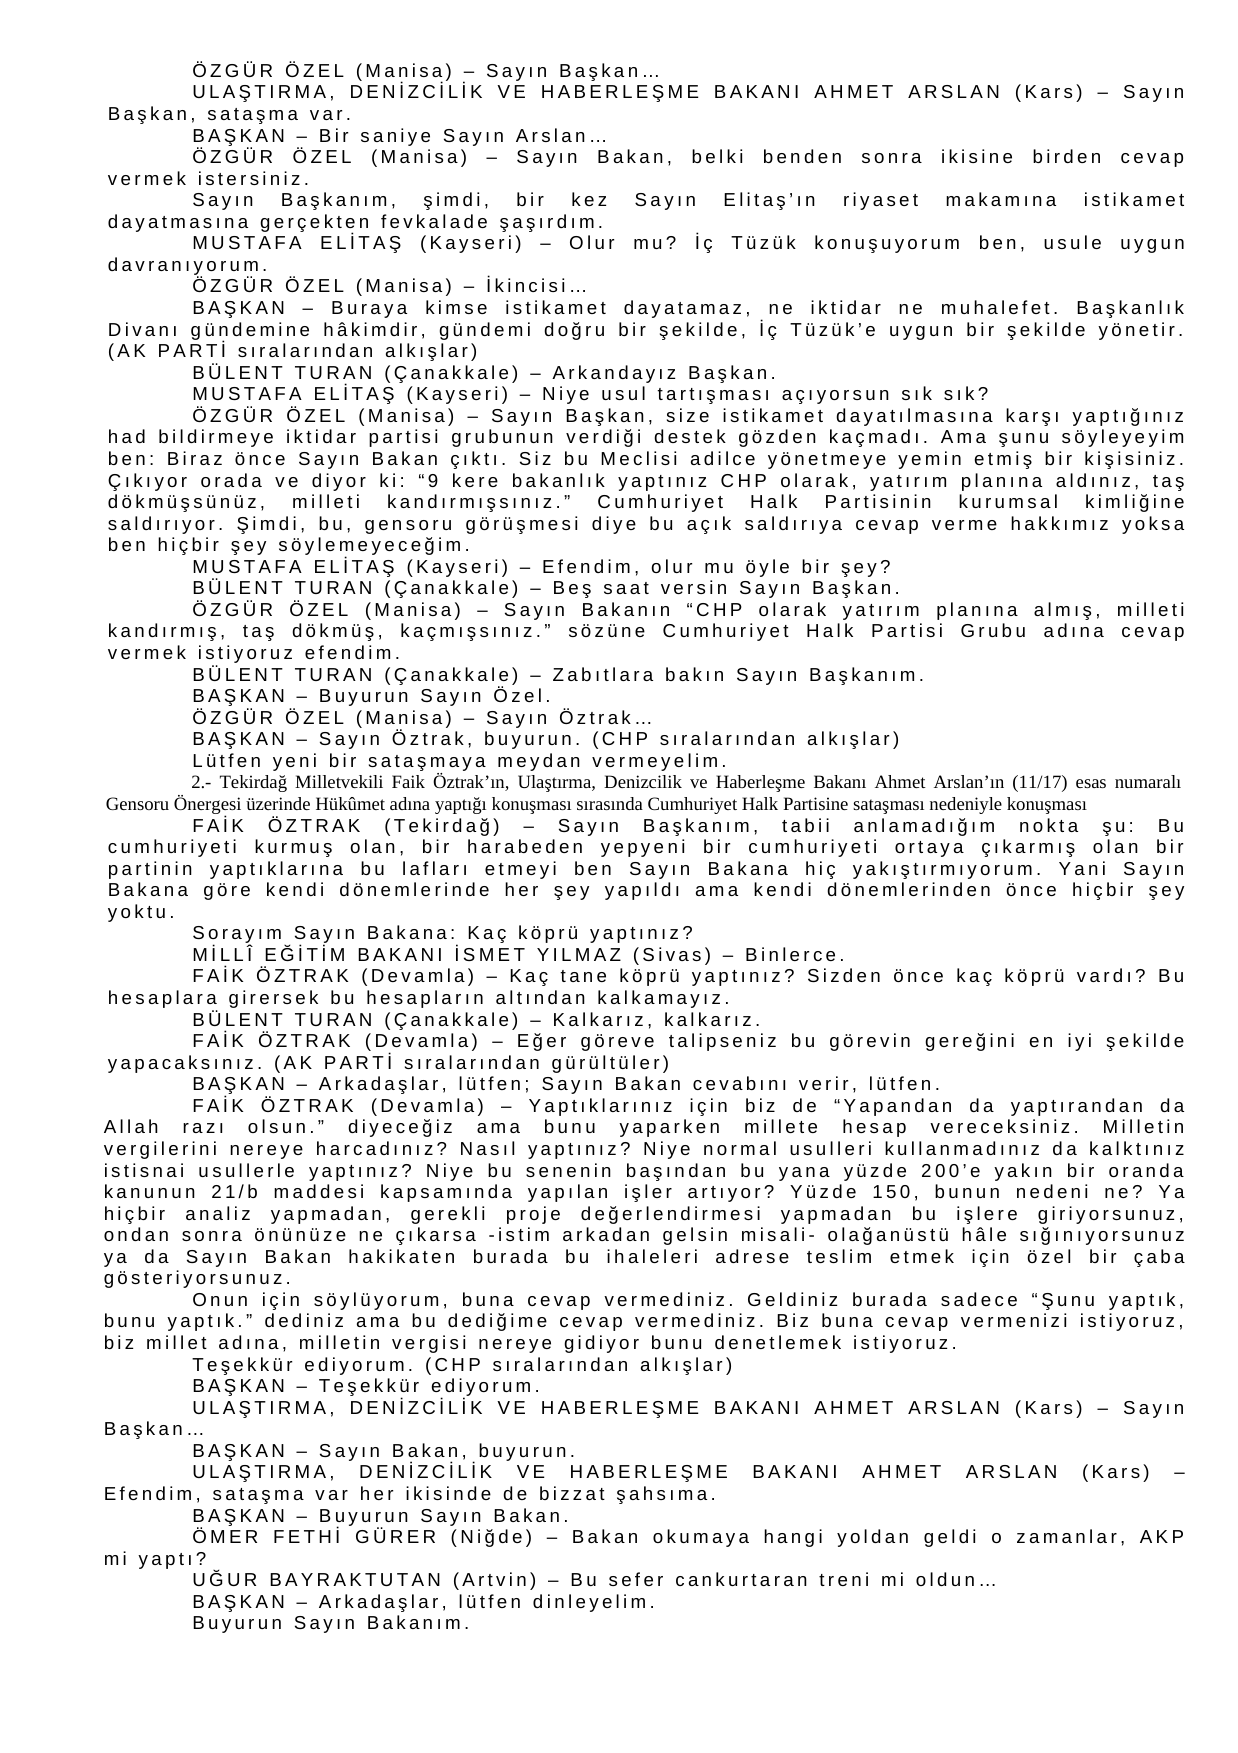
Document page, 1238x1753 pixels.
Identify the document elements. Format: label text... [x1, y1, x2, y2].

text ÖZGÜR ÖZEL (Manisa) – Sayın Başkan… [108, 60, 1186, 81]
text BAŞKAN – Buraya kimse istikamet dayatamaz, ne iktidar ne muhalefet. Başkanlık Divanı gündemine hâkimdir, gündemi doğru bir şekilde, İç Tüzük’e uygun bir şekilde yönetir. (AK PARTİ sıralarından alkışlar) [108, 297, 1186, 362]
text FAİK ÖZTRAK (Devamla) – Eğer göreve talipseniz bu görevin gereğini en iyi şekilde yapacaksınız. (AK PARTİ sıralarından gürültüler) [108, 1030, 1186, 1073]
text BÜLENT TURAN (Çanakkale) – Zabıtlara bakın Sayın Başkanım. [108, 663, 1186, 685]
text BÜLENT TURAN (Çanakkale) – Beş saat versin Sayın Başkan. [108, 577, 1186, 599]
text Lütfen yeni bir sataşmaya meydan vermeyelim. [108, 750, 1186, 771]
text UĞUR BAYRAKTUTAN (Artvin) – Bu sefer cankurtaran treni mi oldun… [103, 1569, 1186, 1591]
text ÖZGÜR ÖZEL (Manisa) – Sayın Başkan, size istikamet dayatılmasına karşı yaptığınız had bildirmeye iktidar partisi grubunun verdiği destek gözden kaçmadı. Ama şunu söyleyeyim ben: Biraz önce Sayın Bakan çıktı. Siz bu Meclisi adilce yönetmeye yemin etmiş bir kişisiniz. Çıkıyor orada ve diyor ki: “9 kere bakanlık yaptınız CHP olarak, yatırım planına aldınız, taş dökmüşsünüz, milleti kandırmışsınız.” Cumhuriyet Halk Partisinin kurumsal kimliğine saldırıyor. Şimdi, bu, gensoru görüşmesi diye bu açık saldırıya cevap verme hakkımız yoksa ben hiçbir şey söylemeyeceğim. [108, 405, 1186, 556]
text MUSTAFA ELİTAŞ (Kayseri) – Efendim, olur mu öyle bir şey? [108, 556, 1186, 577]
text BAŞKAN – Bir saniye Sayın Arslan… [108, 124, 1186, 146]
text BAŞKAN – Sayın Bakan, buyurun. [103, 1440, 1186, 1461]
text BAŞKAN – Arkadaşlar, lütfen dinleyelim. [103, 1591, 1186, 1612]
text BAŞKAN – Sayın Öztrak, buyurun. (CHP sıralarından alkışlar) [108, 728, 1186, 750]
text BAŞKAN – Arkadaşlar, lütfen; Sayın Bakan cevabını verir, lütfen. [103, 1073, 1186, 1095]
text MUSTAFA ELİTAŞ (Kayseri) – Niye usul tartışması açıyorsun sık sık? [108, 383, 1186, 405]
text ULAŞTIRMA, DENİZCİLİK VE HABERLEŞME BAKANI AHMET ARSLAN (Kars) – Sayın Başkan… [103, 1397, 1186, 1440]
text Sayın Başkanım, şimdi, bir kez Sayın Elitaş’ın riyaset makamına istikamet dayatmasına gerçekten fevkalade şaşırdım. [108, 189, 1186, 232]
text ÖZGÜR ÖZEL (Manisa) – Sayın Öztrak… [108, 707, 1186, 728]
text ULAŞTIRMA, DENİZCİLİK VE HABERLEŞME BAKANI AHMET ARSLAN (Kars) – Sayın Başkan, sataşma var. [108, 81, 1186, 124]
text Sorayım Sayın Bakana: Kaç köprü yaptınız? [108, 922, 1186, 944]
text BÜLENT TURAN (Çanakkale) – Arkandayız Başkan. [108, 362, 1186, 383]
text MUSTAFA ELİTAŞ (Kayseri) – Olur mu? İç Tüzük konuşuyorum ben, usule uygun davranıyorum. [108, 232, 1186, 275]
text ULAŞTIRMA, DENİZCİLİK VE HABERLEŞME BAKANI AHMET ARSLAN (Kars) – Efendim, sataşma var her ikisinde de bizzat şahsıma. [103, 1461, 1186, 1504]
text BAŞKAN – Buyurun Sayın Özel. [108, 685, 1186, 707]
text BAŞKAN – Buyurun Sayın Bakan. [103, 1504, 1186, 1526]
text ÖZGÜR ÖZEL (Manisa) – Sayın Bakan, belki benden sonra ikisine birden cevap vermek istersiniz. [108, 146, 1186, 189]
text FAİK ÖZTRAK (Devamla) – Kaç tane köprü yaptınız? Sizden önce kaç köprü vardı? Bu hesaplara girersek bu hesapların altından kalkamayız. [108, 965, 1186, 1008]
text Onun için söylüyorum, buna cevap vermediniz. Geldiniz burada sadece “Şunu yaptık, bunu yaptık.” dediniz ama bu dediğime cevap vermediniz. Biz buna cevap vermenizi istiyoruz, biz millet adına, milletin vergisi nereye gidiyor bunu denetlemek istiyoruz. [103, 1289, 1186, 1353]
text BAŞKAN – Teşekkür ediyorum. [103, 1375, 1186, 1397]
text MİLLÎ EĞİTİM BAKANI İSMET YILMAZ (Sivas) – Binlerce. [108, 944, 1186, 965]
text FAİK ÖZTRAK (Devamla) – Yaptıklarınız için biz de “Yapandan da yaptırandan da Allah razı olsun.” diyeceğiz ama bunu yaparken millete hesap vereceksiniz. Milletin vergilerini nereye harcadınız? Nasıl yaptınız? Niye normal usulleri kullanmadınız da kalktınız istisnai usullerle yaptınız? Niye bu senenin başından bu yana yüzde 200’e yakın bir oranda kanunun 21/b maddesi kapsamında yapılan işler artıyor? Yüzde 150, bunun nedeni ne? Ya hiçbir analiz yapmadan, gerekli proje değerlendirmesi yapmadan bu işlere giriyorsunuz, ondan sonra önünüze ne çıkarsa -istim arkadan gelsin misali- olağanüstü hâle sığınıyorsunuz ya da Sayın Bakan hakikaten burada bu ihaleleri adrese teslim etmek için özel bir çaba gösteriyorsunuz. [103, 1095, 1186, 1289]
text ÖZGÜR ÖZEL (Manisa) – İkincisi… [108, 275, 1186, 297]
text Teşekkür ediyorum. (CHP sıralarından alkışlar) [103, 1353, 1186, 1375]
text ÖMER FETHİ GÜRER (Niğde) – Bakan okumaya hangi yoldan geldi o zamanlar, AKP mi yaptı? [103, 1526, 1186, 1569]
text ÖZGÜR ÖZEL (Manisa) – Sayın Bakanın “CHP olarak yatırım planına almış, milleti kandırmış, taş dökmüş, kaçmışsınız.” sözüne Cumhuriyet Halk Partisi Grubu adına cevap vermek istiyoruz efendim. [108, 599, 1186, 663]
text 2.- Tekirdağ Milletvekili Faik Öztrak’ın, Ulaştırma, Denizcilik ve Haberleşme Bakanı Ahmet Arslan’ın (11/17) esas numaralı Gensoru Önergesi üzerinde Hükûmet adına yaptığı konuşması sırasında Cumhuriyet Halk Partisine sataşması nedeniyle konuşması [106, 771, 1184, 814]
text FAİK ÖZTRAK (Tekirdağ) – Sayın Başkanım, tabii anlamadığım nokta şu: Bu cumhuriyeti kurmuş olan, bir harabeden yepyeni bir cumhuriyeti ortaya çıkarmış olan bir partinin yaptıklarına bu lafları etmeyi ben Sayın Bakana hiç yakıştırmıyorum. Yani Sayın Bakana göre kendi dönemlerinde her şey yapıldı ama kendi dönemlerinden önce hiçbir şey yoktu. [108, 814, 1186, 922]
text BÜLENT TURAN (Çanakkale) – Kalkarız, kalkarız. [108, 1008, 1186, 1030]
text Buyurun Sayın Bakanım. [103, 1612, 1186, 1634]
